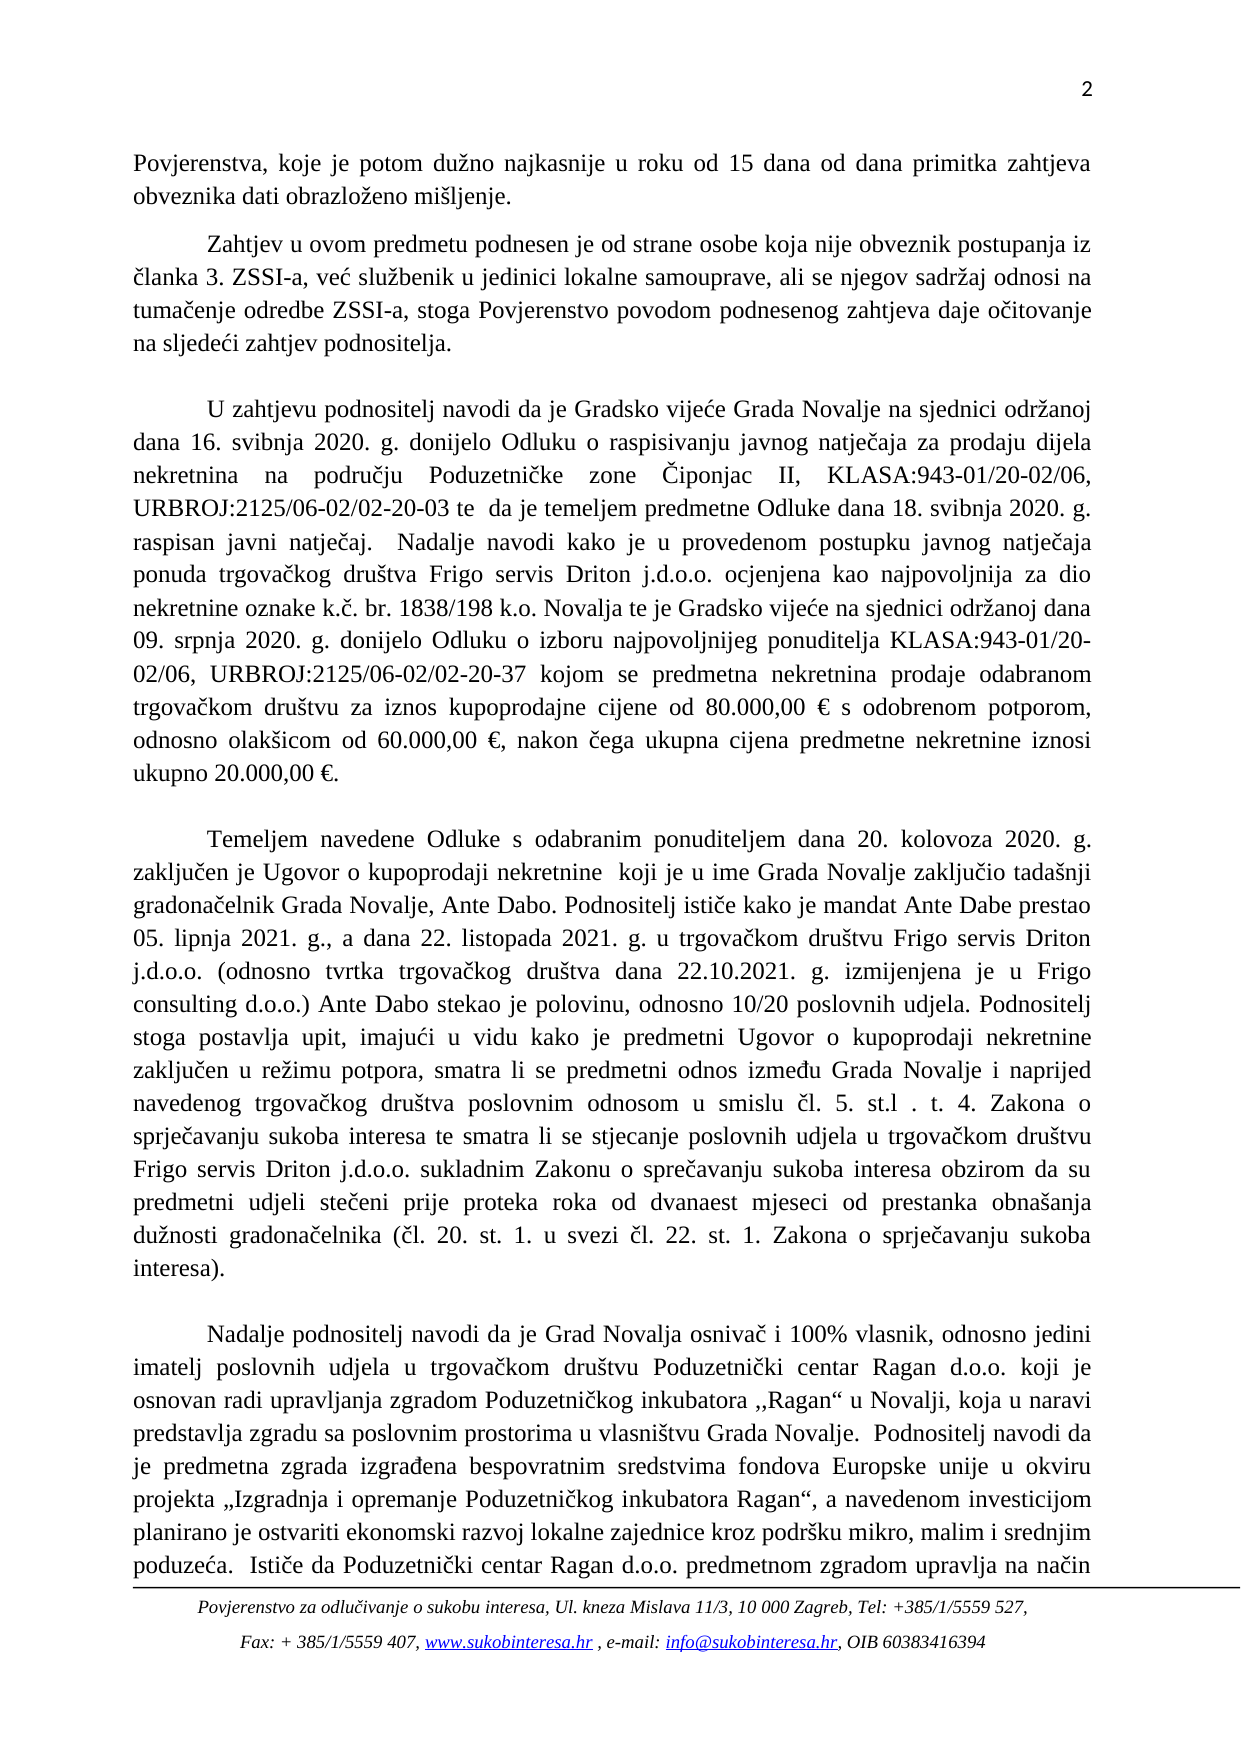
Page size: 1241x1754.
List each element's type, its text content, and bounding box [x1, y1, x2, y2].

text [133, 1319, 1092, 1579]
text Temeljem navedene Odluke s odabranim ponuditeljem dana 20. kolovoza 2020. g. zaključen je Ugovor o kupoprodaji nekretnine koji je u ime Grada Novalje zaključio tadašnji gradonačelnik Grada Novalje, Ante Dabo. Podnositelj ističe kako je mandat Ante Dabe prestao 05. lipnja 2021. g., a dana 22. listopada 2021. g. u trgovačkom društvu Frigo servis Driton j.d.o.o. (odnosno tvrtka trgovačkog društva dana 22.10.2021. g. izmijenjena je u Frigo consulting d.o.o.) Ante Dabo stekao je polovinu, odnosno 10/20 poslovnih udjela. Podnositelj stoga postavlja upit, imajući u vidu kako je predmetni Ugovor o kupoprodaji nekretnine zaključen u režimu potpora, smatra li se predmetni odnos između Grada Novalje i naprijed navedenog trgovačkog društva poslovnim odnosom u smislu čl. 5. st.l . t. 4. Zakona o sprječavanju sukoba interesa te smatra li se stjecanje poslovnih udjela u trgovačkom društvu Frigo servis Driton j.d.o.o. sukladnim Zakonu o sprečavanju sukoba interesa obzirom da su predmetni udjeli stečeni prije proteka roka od dvanaest mjeseci od prestanka obnašanja dužnosti gradonačelnika (čl. 20. st. 1. u svezi čl. 22. st. 1. Zakona o sprječavanju sukoba interesa). [133, 824, 1092, 1282]
text U zahtjevu podnositelj navodi da je Gradsko vijeće Grada Novalje na sjednici održanoj dana 16. svibnja 2020. g. donijelo Odluku o raspisivanju javnog natječaja za prodaju dijela nekretnina na području Poduzetničke zone Čiponjac II, KLASA:943-01/20-02/06, URBROJ:2125/06-02/02-20-03 te da je temeljem predmetne Odluke dana 18. svibnja 2020. g. raspisan javni natječaj. Nadalje navodi kako je u provedenom postupku javnog natječaja ponuda trgovačkog društva Frigo servis Driton j.d.o.o. ocjenjena kao najpovoljnija za dio nekretnine oznake k.č. br. 1838/198 k.o. Novalja te je Gradsko vijeće na sjednici održanoj dana 09. srpnja 2020. g. donijelo Odluku o izboru najpovoljnijeg ponuditelja KLASA:943-01/20-02/06, URBROJ:2125/06-02/02-20-37 kojom se predmetna nekretnina prodaje odabranom trgovačkom društvu za iznos kupoprodajne cijene od 80.000,00 € s odobrenom potporom, odnosno olakšicom od 60.000,00 €, nakon čega ukupna cijena predmetne nekretnine iznosi ukupno 20.000,00 €. [133, 394, 1092, 786]
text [133, 148, 1092, 209]
text Zahtjev u ovom predmetu podnesen je od strane osobe koja nije obveznik postupanja iz članka 3. ZSSI-a, već službenik u jedinici lokalne samouprave, ali se njegov sadržaj odnosi na tumačenje odredbe ZSSI-a, stoga Povjerenstvo povodom podnesenog zahtjeva daje očitovanje na sljedeći zahtjev podnositelja. [133, 229, 1092, 357]
